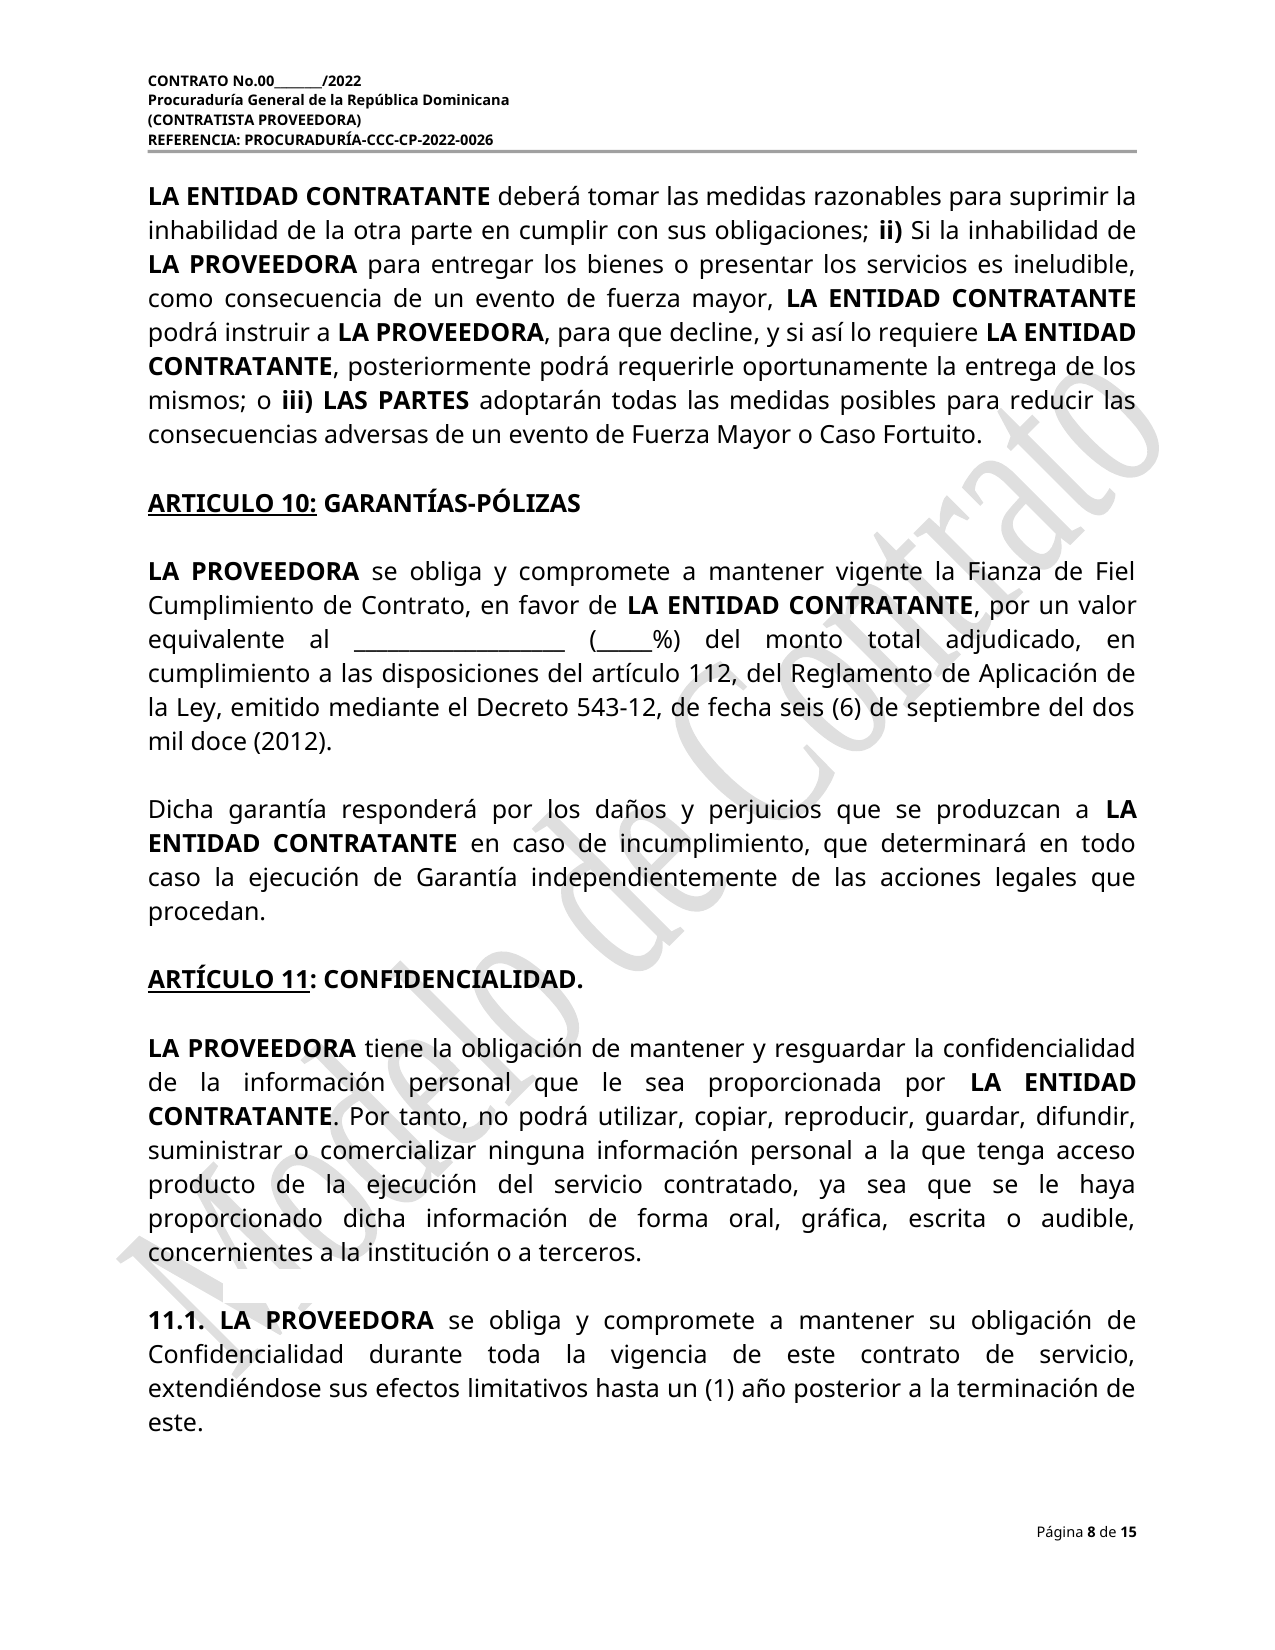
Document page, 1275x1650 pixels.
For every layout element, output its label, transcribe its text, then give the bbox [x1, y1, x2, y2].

text ARTÍCULO 11: CONFIDENCIALIDAD. [148, 962, 1137, 996]
text Dicha garantía responderá por los daños y perjuicios que se produzcan a LA ENTIDAD CONTRATANTE en caso de incumplimiento, que determinará en todo caso la ejecución de Garantía independientemente de las acciones legales que procedan. [148, 792, 1137, 928]
text LA PROVEEDORA tiene la obligación de mantener y resguardar la confidencialidad de la información personal que le sea proporcionada por LA ENTIDAD CONTRATANTE. Por tanto, no podrá utilizar, copiar, reproducir, guardar, difundir, suministrar o comercializar ninguna información personal a la que tenga acceso producto de la ejecución del servicio contratado, ya sea que se le haya proporcionado dicha información de forma oral, gráfica, escrita o audible, concernientes a la institución o a terceros. [148, 1030, 1137, 1269]
text LA PROVEEDORA se obliga y compromete a mantener vigente la Fianza de Fiel Cumplimiento de Contrato, en favor de LA ENTIDAD CONTRATANTE, por un valor equivalente al ___________________ (_____%) del monto total adjudicado, en cumplimiento a las disposiciones del artículo 112, del Reglamento de Aplicación de la Ley, emitido mediante el Decreto 543-12, de fecha seis (6) de septiembre del dos mil doce (2012). [148, 553, 1137, 758]
text ARTICULO 10: GarantíaS-pólizas [148, 485, 1137, 519]
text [148, 179, 1137, 451]
text 11.1. LA PROVEEDORA se obliga y compromete a mantener su obligación de Confidencialidad durante toda la vigencia de este contrato de servicio, extendiéndose sus efectos limitativos hasta un (1) año posterior a la terminación de este. [148, 1303, 1137, 1439]
